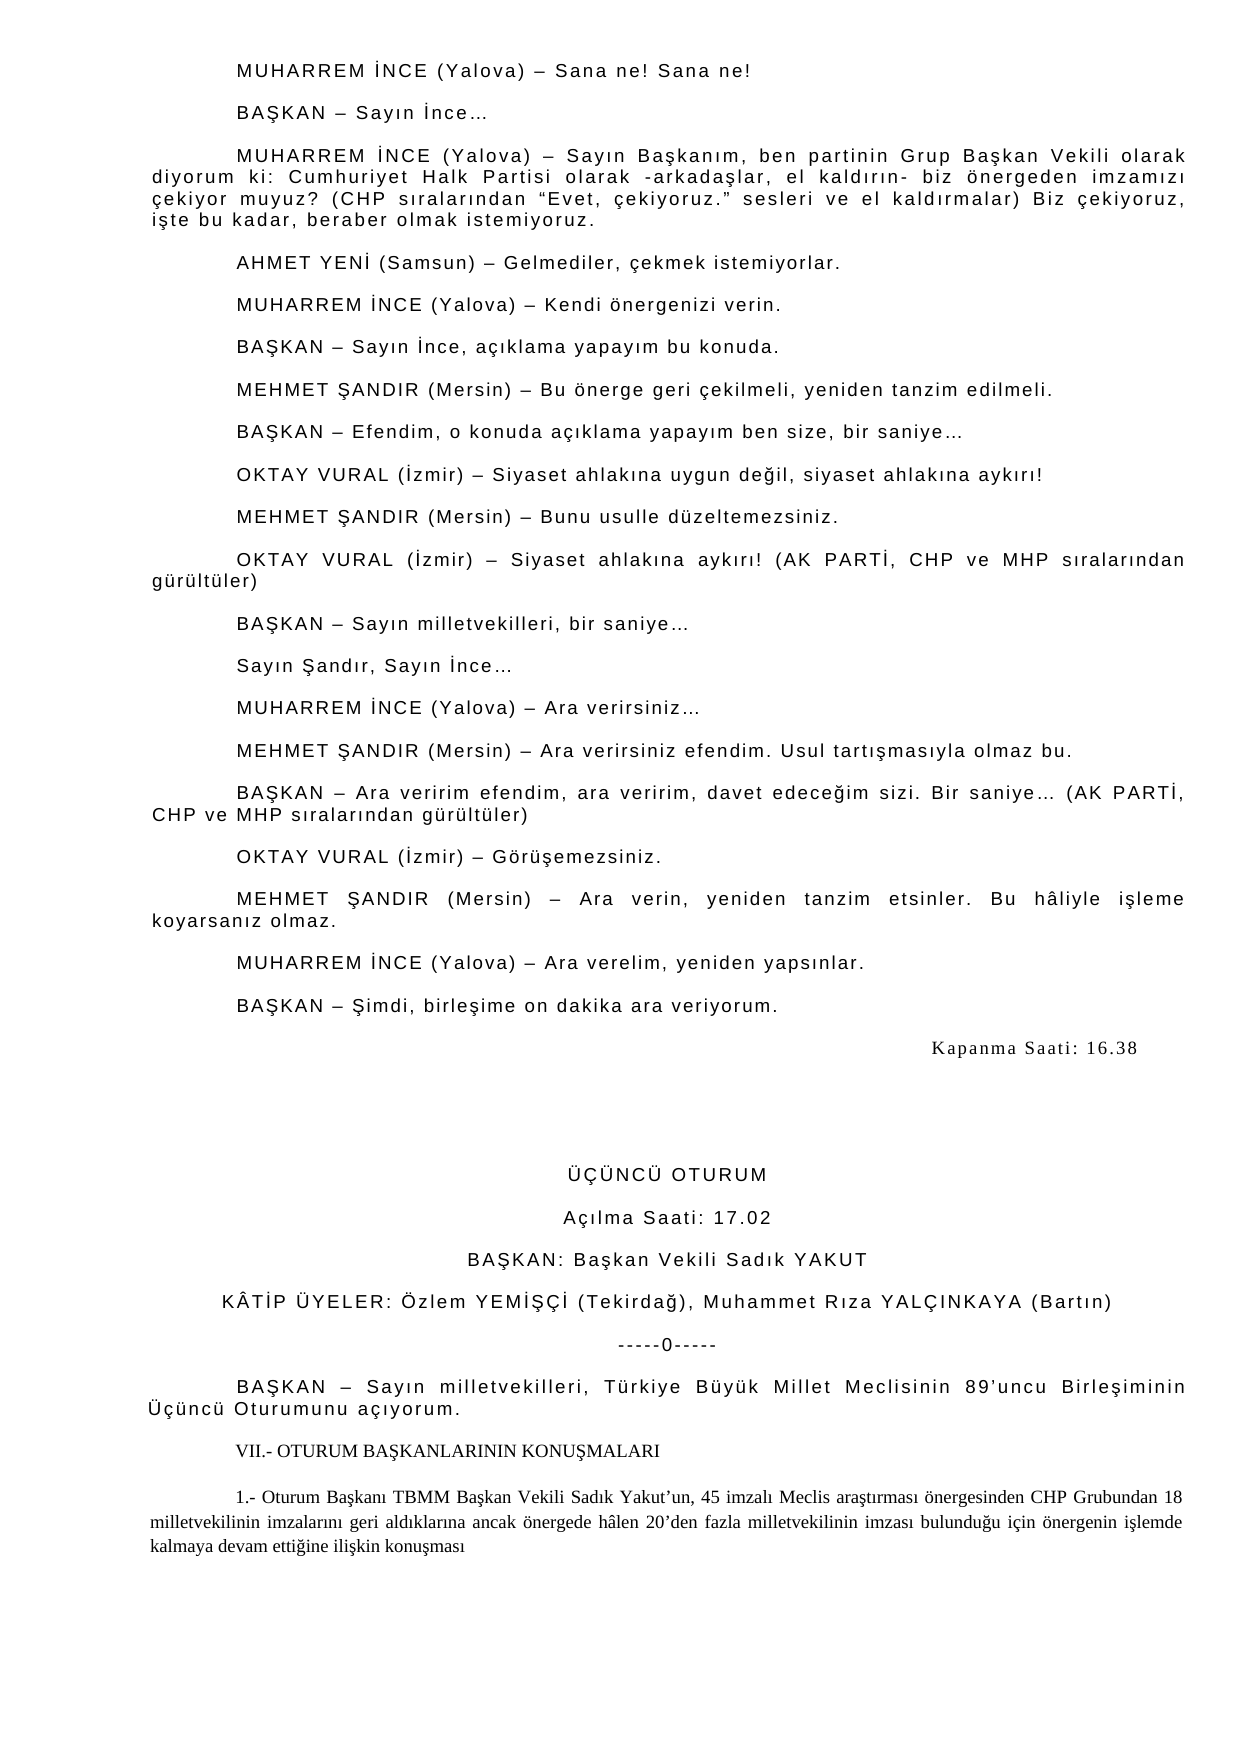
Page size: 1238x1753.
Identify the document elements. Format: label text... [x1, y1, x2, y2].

text BAŞKAN – Sayın milletvekilleri, Türkiye Büyük Millet Meclisinin 89’uncu Birleşiminin Üçüncü Oturumunu açıyorum. [148, 1376, 1186, 1419]
text BAŞKAN – Sayın milletvekilleri, bir saniye… [152, 612, 1186, 634]
text MUHARREM İNCE (Yalova) – Sayın Başkanım, ben partinin Grup Başkan Vekili olarak diyorum ki: Cumhuriyet Halk Partisi olarak -arkadaşlar, el kaldırın- biz önergeden imzamızı çekiyor muyuz? (CHP sıralarından “Evet, çekiyoruz.” sesleri ve el kaldırmalar) Biz çekiyoruz, işte bu kadar, beraber olmak istemiyoruz. [152, 144, 1186, 231]
text BAŞKAN – Şimdi, birleşime on dakika ara veriyorum. [152, 994, 1186, 1016]
text BAŞKAN – Efendim, o konuda açıklama yapayım ben size, bir saniye… [152, 421, 1186, 443]
text MEHMET ŞANDIR (Mersin) – Bu önerge geri çekilmeli, yeniden tanzim edilmeli. [152, 379, 1186, 400]
text Açılma Saati: 17.02 [148, 1207, 1186, 1228]
text OKTAY VURAL (İzmir) – Siyaset ahlakına uygun değil, siyaset ahlakına aykırı! [152, 463, 1186, 485]
text KÂTİP ÜYELER: Özlem YEMİŞÇİ (Tekirdağ), Muhammet Rıza YALÇINKAYA (Bartın) [148, 1291, 1186, 1313]
text BAŞKAN – Sayın İnce, açıklama yapayım bu konuda. [148, 336, 1186, 358]
text MUHARREM İNCE (Yalova) – Ara verelim, yeniden yapsınlar. [152, 952, 1186, 974]
text MUHARREM İNCE (Yalova) – Sana ne! Sana ne! [152, 60, 1186, 81]
text BAŞKAN – Ara veririm efendim, ara veririm, davet edeceğim sizi. Bir saniye… (AK PARTİ, CHP ve MHP sıralarından gürültüler) [152, 782, 1186, 825]
text MEHMET ŞANDIR (Mersin) – Ara verin, yeniden tanzim etsinler. Bu hâliyle işleme koyarsanız olmaz. [152, 888, 1186, 931]
text MUHARREM İNCE (Yalova) – Kendi önergenizi verin. [148, 294, 1186, 316]
text 1.- Oturum Başkanı TBMM Başkan Vekili Sadık Yakut’un, 45 imzalı Meclis araştırması önergesinden CHP Grubundan 18 milletvekilinin imzalarını geri aldıklarına ancak önergede hâlen 20’den fazla milletvekilinin imzası bulunduğu için önergenin işlemde kalmaya devam ettiğine ilişkin konuşması [150, 1486, 1184, 1557]
text OKTAY VURAL (İzmir) – Görüşemezsiniz. [152, 846, 1186, 867]
text AHMET YENİ (Samsun) – Gelmediler, çekmek istemiyorlar. [148, 252, 1186, 273]
text BAŞKAN: Başkan Vekili Sadık YAKUT [148, 1249, 1186, 1271]
text MEHMET ŞANDIR (Mersin) – Bunu usulle düzeltemezsiniz. [152, 506, 1186, 527]
text VII.- OTURUM BAŞKANLARININ KONUŞMALARI [150, 1440, 1184, 1462]
text MEHMET ŞANDIR (Mersin) – Ara verirsiniz efendim. Usul tartışmasıyla olmaz bu. [152, 739, 1186, 761]
text Sayın Şandır, Sayın İnce… [152, 655, 1186, 676]
text -----0----- [148, 1334, 1186, 1355]
text ÜÇÜNCÜ OTURUM [148, 1164, 1186, 1186]
text Kapanma Saati: 16.38 [152, 1037, 1186, 1058]
text BAŞKAN – Sayın İnce… [152, 102, 1186, 124]
text OKTAY VURAL (İzmir) – Siyaset ahlakına aykırı! (AK PARTİ, CHP ve MHP sıralarından gürültüler) [152, 548, 1186, 591]
text MUHARREM İNCE (Yalova) – Ara verirsiniz… [152, 697, 1186, 719]
